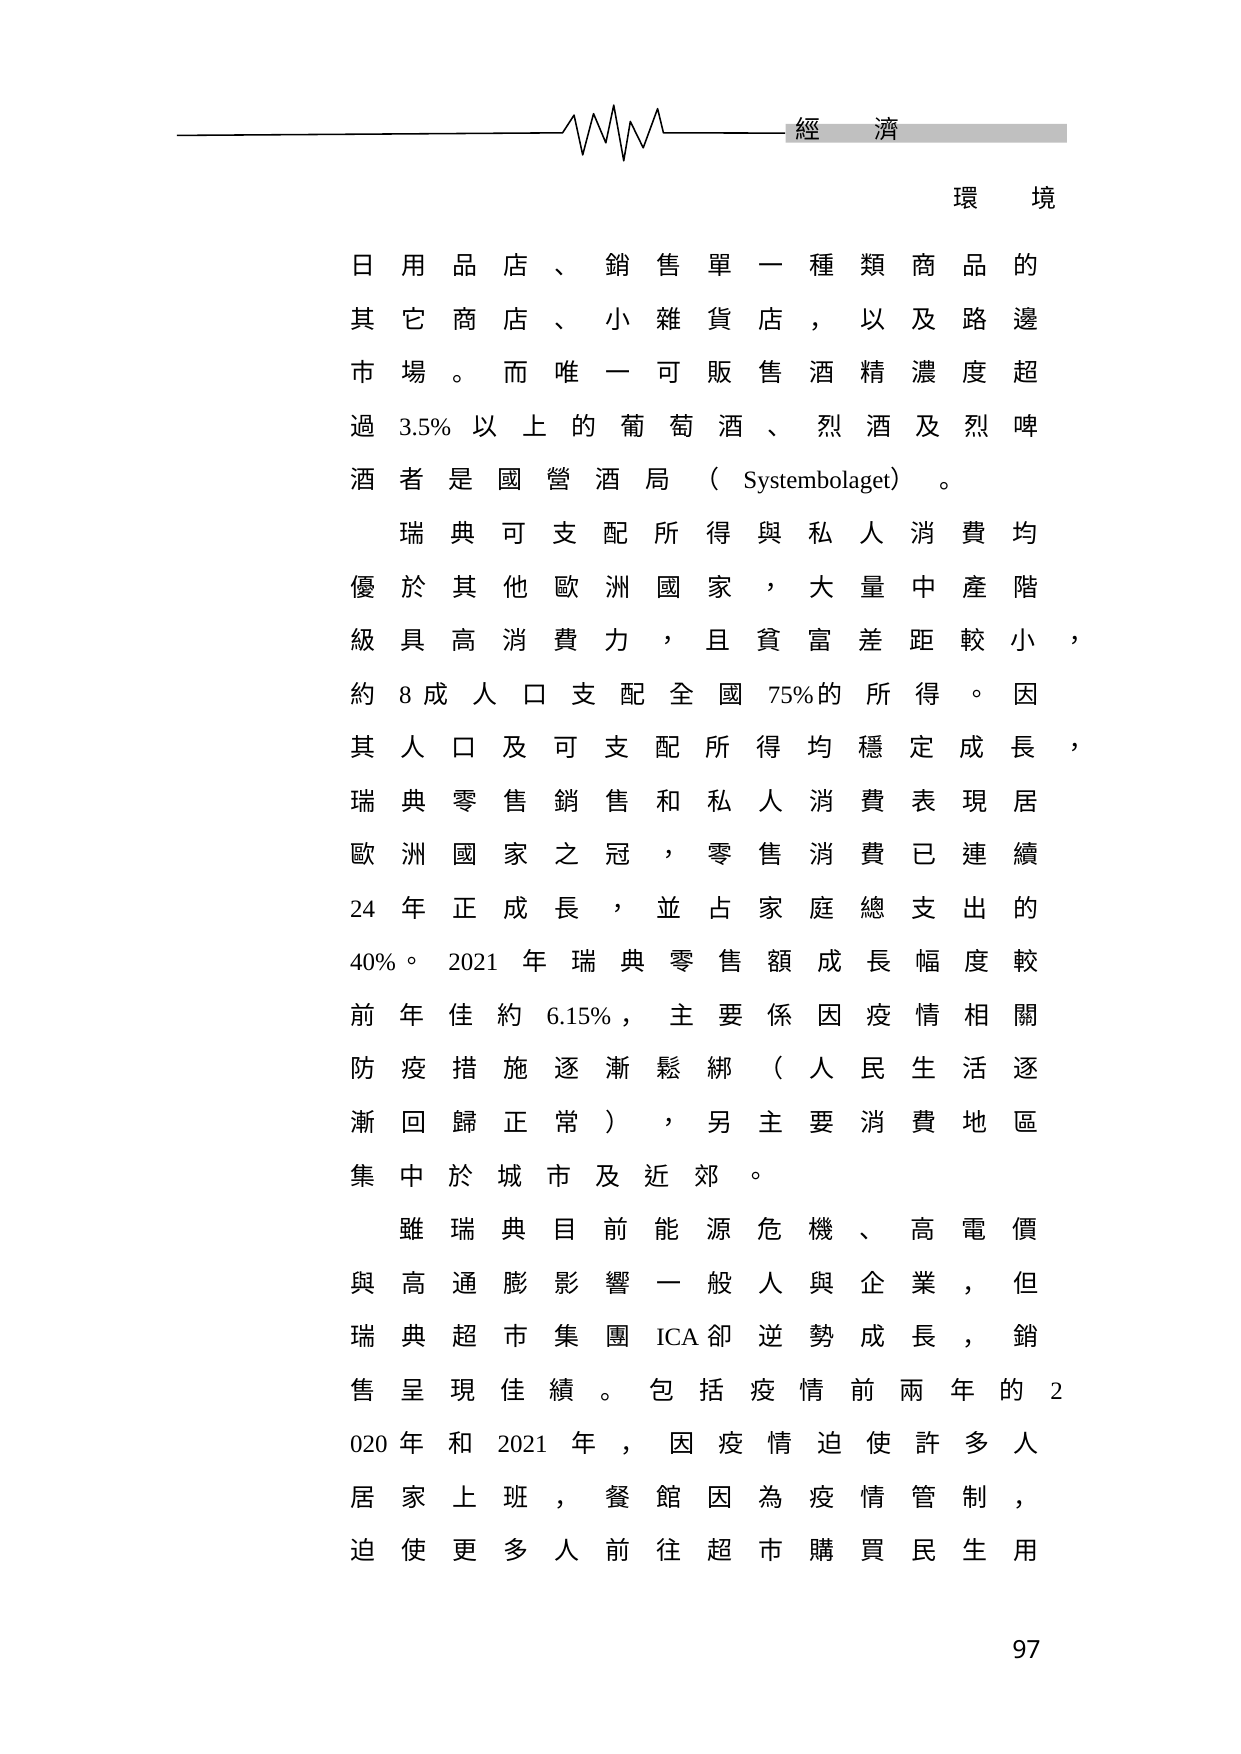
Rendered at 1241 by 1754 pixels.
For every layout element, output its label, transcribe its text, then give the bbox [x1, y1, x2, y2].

text 瑞典可支配所得與私人消費均優於其他歐洲國家，大量中產階級具高消費力，且貧富差距較小，約8成人口支配全國75%的所得。因其人口及可支配所得均穩定成長，瑞典零售銷售和私人消費表現居歐洲國家之冠，零售消費已連續24年正成長，並占家庭總支出的40%。2021年瑞典零售額成長幅度較前年佳約6.15%，主要係因疫情相關防疫措施逐漸鬆綁（人民生活逐漸回歸正常），另主要消費地區集中於城市及近郊。 [325, 505, 1063, 1201]
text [325, 237, 1063, 505]
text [325, 1201, 1063, 1576]
